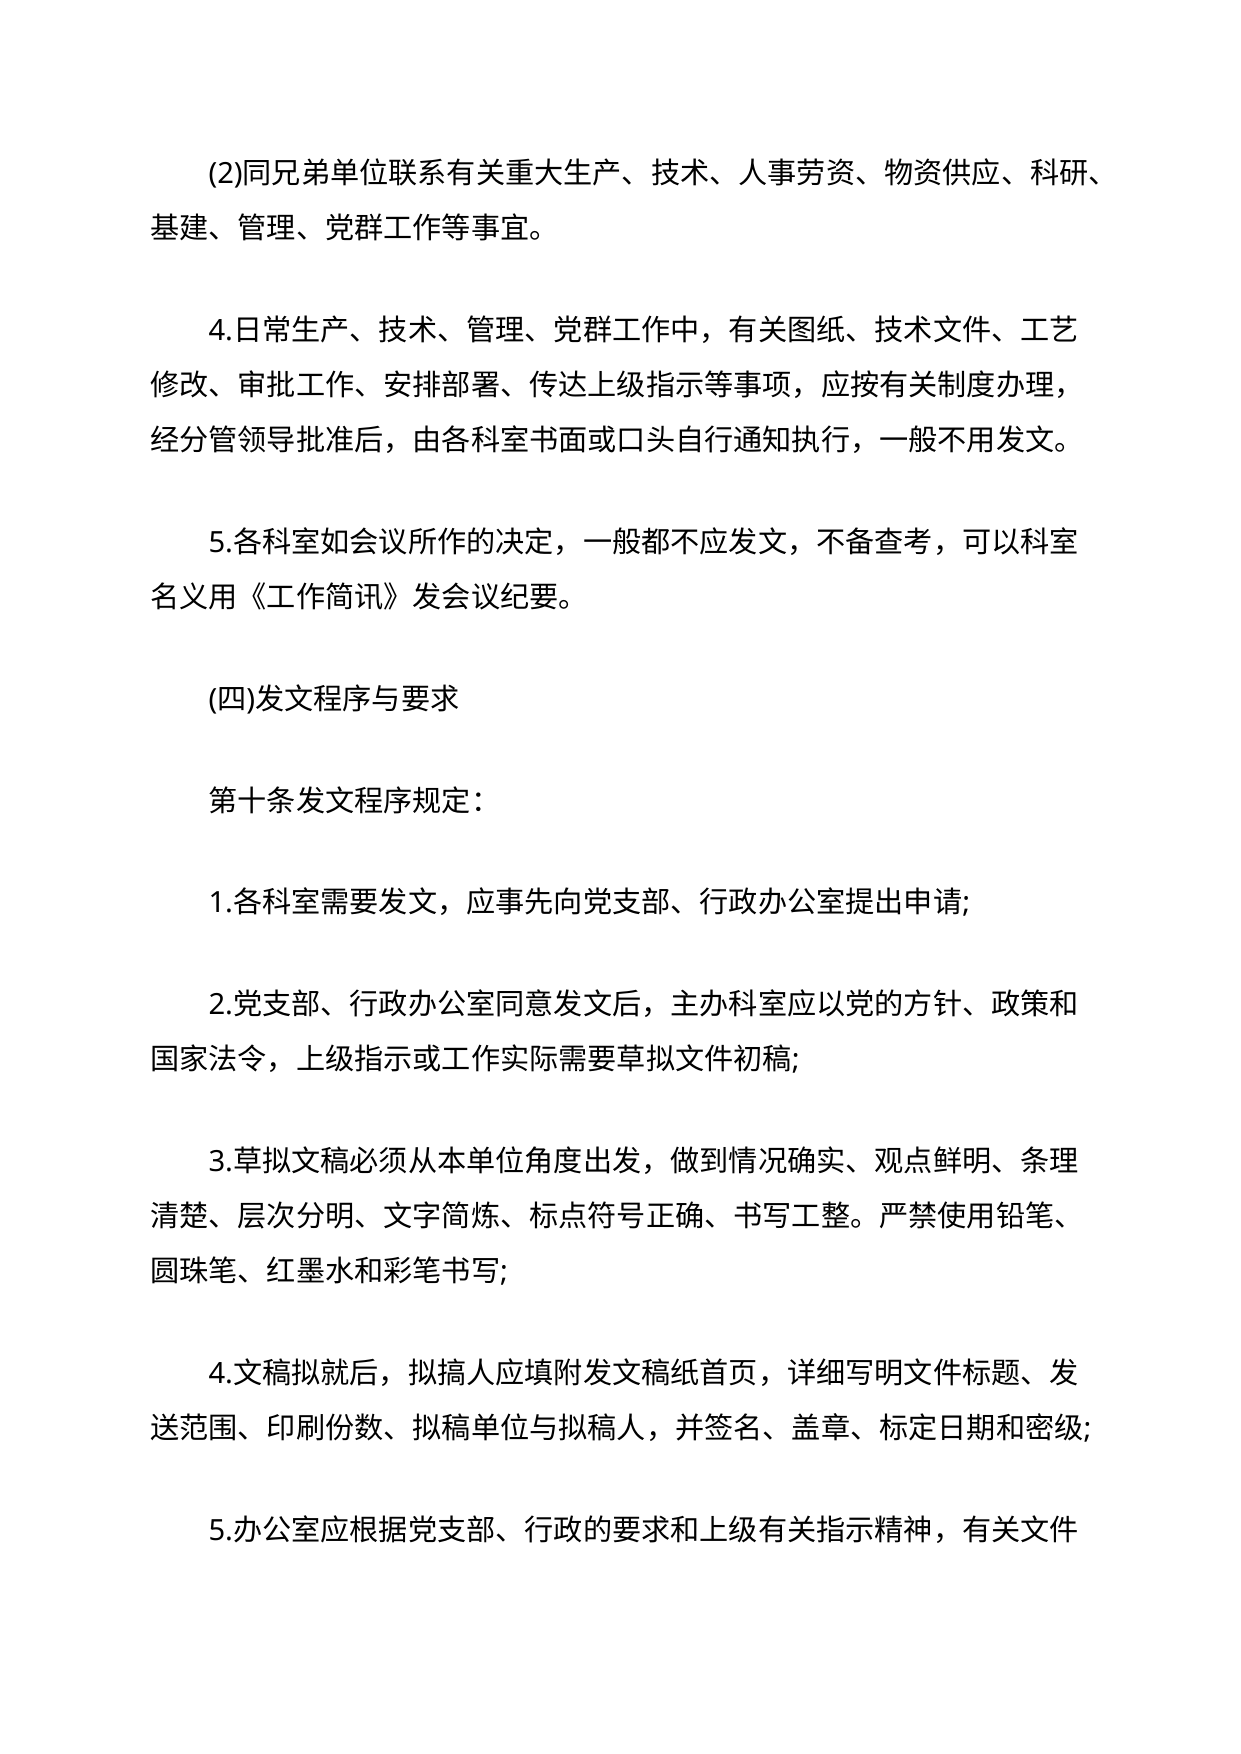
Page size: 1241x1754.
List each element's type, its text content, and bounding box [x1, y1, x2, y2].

text 5.各科室如会议所作的决定，一般都不应发文，不备查考，可以科室名义用《工作简讯》发会议纪要。 [150, 518, 1090, 616]
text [150, 1507, 1090, 1549]
text (四)发文程序与要求 [150, 675, 1090, 718]
text 1.各科室需要发文，应事先向党支部、行政办公室提出申请; [150, 879, 1090, 921]
text 3.草拟文稿必须从本单位角度出发，做到情况确实、观点鲜明、条理清楚、层次分明、文字简炼、标点符号正确、书写工整。严禁使用铅笔、圆珠笔、红墨水和彩笔书写; [150, 1138, 1090, 1290]
text 2.党支部、行政办公室同意发文后，主办科室应以党的方针、政策和国家法令，上级指示或工作实际需要草拟文件初稿; [150, 981, 1090, 1078]
text 4.文稿拟就后，拟搞人应填附发文稿纸首页，详细写明文件标题、发送范围、印刷份数、拟稿单位与拟稿人，并签名、盖章、标定日期和密级; [150, 1350, 1090, 1447]
text 第十条发文程序规定： [150, 777, 1090, 819]
text 4.日常生产、技术、管理、党群工作中，有关图纸、技术文件、工艺修改、审批工作、安排部署、传达上级指示等事项，应按有关制度办理，经分管领导批准后，由各科室书面或口头自行通知执行，一般不用发文。 [150, 307, 1090, 459]
text (2)同兄弟单位联系有关重大生产、技术、人事劳资、物资供应、科研、基建、管理、党群工作等事宜。 [150, 150, 1090, 247]
